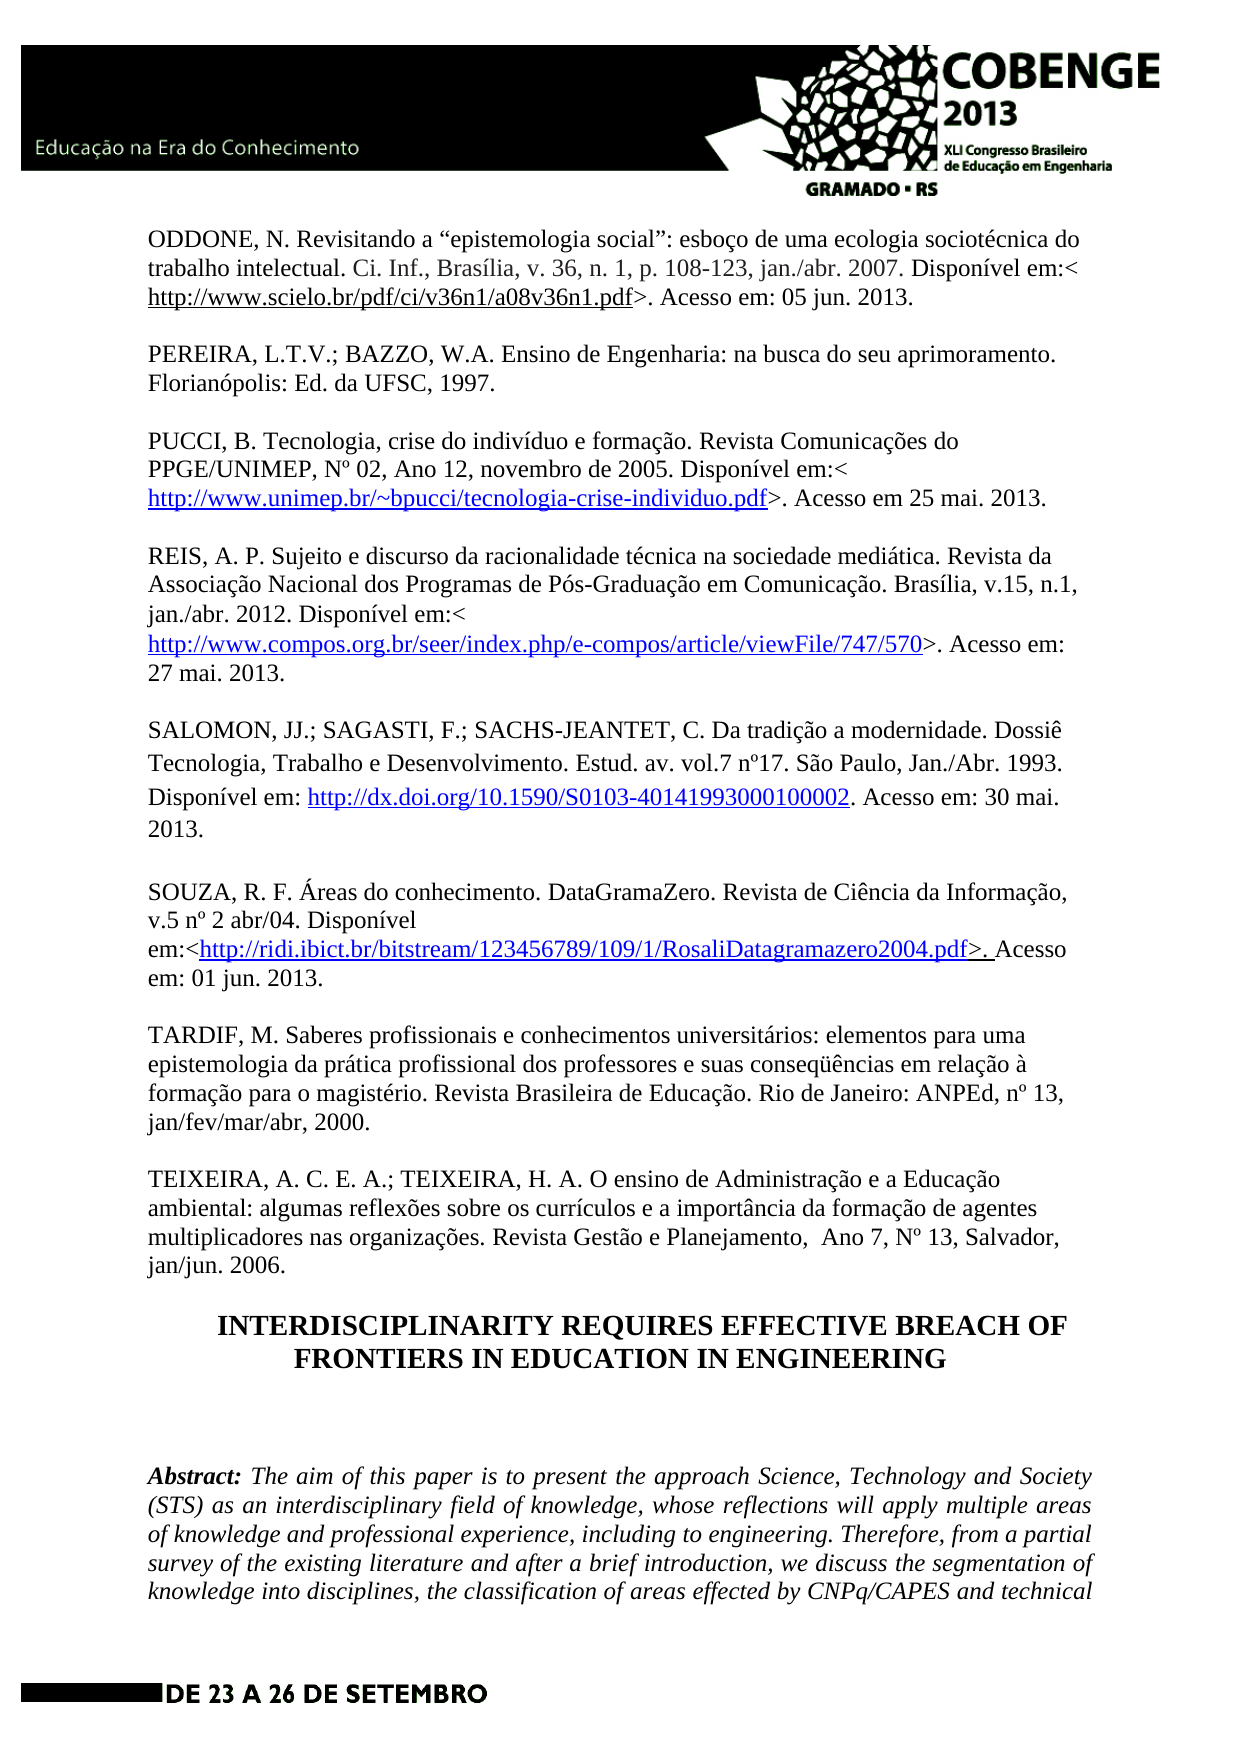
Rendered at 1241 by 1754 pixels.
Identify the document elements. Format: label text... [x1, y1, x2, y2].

text ODDONE, N. Revisitando a “epistemologia social”: esboço de uma ecologia sociotécnica do trabalho intelectual. Ci. Inf., Brasília, v. 36, n. 1, p. 108-123, jan./abr. 2007. Disponível em:< http://www.scielo.br/pdf/ci/v36n1/a08v36n1.pdf>. Acesso em: 05 jun. 2013. [148, 224, 1092, 311]
text PUCCI, B. Tecnologia, crise do indivíduo e formação. Revista Comunicações do PPGE/UNIMEP, Nº 02, Ano 12, novembro de 2005. Disponível em:< http://www.unimep.br/~bpucci/tecnologia-crise-individuo.pdf>. Acesso em 25 mai. 2013. [148, 426, 1092, 512]
text TEIXEIRA, A. C. E. A.; TEIXEIRA, H. A. O ensino de Administração e a Educação ambiental: algumas reflexões sobre os currículos e a importância da formação de agentes multiplicadores nas organizações. Revista Gestão e Planejamento, Ano 7, Nº 13, Salvador, jan/jun. 2006. [148, 1164, 1092, 1279]
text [148, 1461, 1092, 1605]
text SOUZA, R. F. Áreas do conhecimento. DataGramaZero. Revista de Ciência da Informação, v.5 nº 2 abr/04. Disponível em:<http://ridi.ibict.br/bitstream/123456789/109/1/RosaliDatagramazero2004.pdf>. Acesso em: 01 jun. 2013. [148, 877, 1092, 992]
text REIS, A. P. Sujeito e discurso da racionalidade técnica na sociedade mediática. Revista da Associação Nacional dos Programas de Pós-Graduação em Comunicação. Brasília, v.15, n.1, jan./abr. 2012. Disponível em:< http://www.compos.org.br/seer/index.php/e-compos/article/viewFile/747/570>. Acesso em: 27 mai. 2013. [148, 541, 1092, 686]
picture [21, 45, 1160, 196]
picture [21, 1681, 494, 1711]
text TARDIF, M. Saberes profissionais e conhecimentos universitários: elementos para uma epistemologia da prática profissional dos professores e suas conseqüências em relação à formação para o magistério. Revista Brasileira de Educação. Rio de Janeiro: ANPEd, nº 13, jan/fev/mar/abr, 2000. [148, 1021, 1092, 1136]
text PEREIRA, L.T.V.; BAZZO, W.A. Ensino de Engenharia: na busca do seu aprimoramento. Florianópolis: Ed. da UFSC, 1997. [148, 339, 1092, 397]
text SALOMON, JJ.; SAGASTI, F.; SACHS-JEANTET, C. Da tradição a modernidade. Dossiê Tecnologia, Trabalho e Desenvolvimento. Estud. av. vol.7 nº17. São Paulo, Jan./Abr. 1993. Disponível em: http://dx.doi.org/10.1590/S0103-40141993000100002. Acesso em: 30 mai. 2013. [148, 716, 1092, 843]
text INTERDISCIPLINARITY REQUIRES EFFECTIVE BREACH OF FRONTIERS IN EDUCATION IN ENGINEERING [148, 1308, 1092, 1375]
